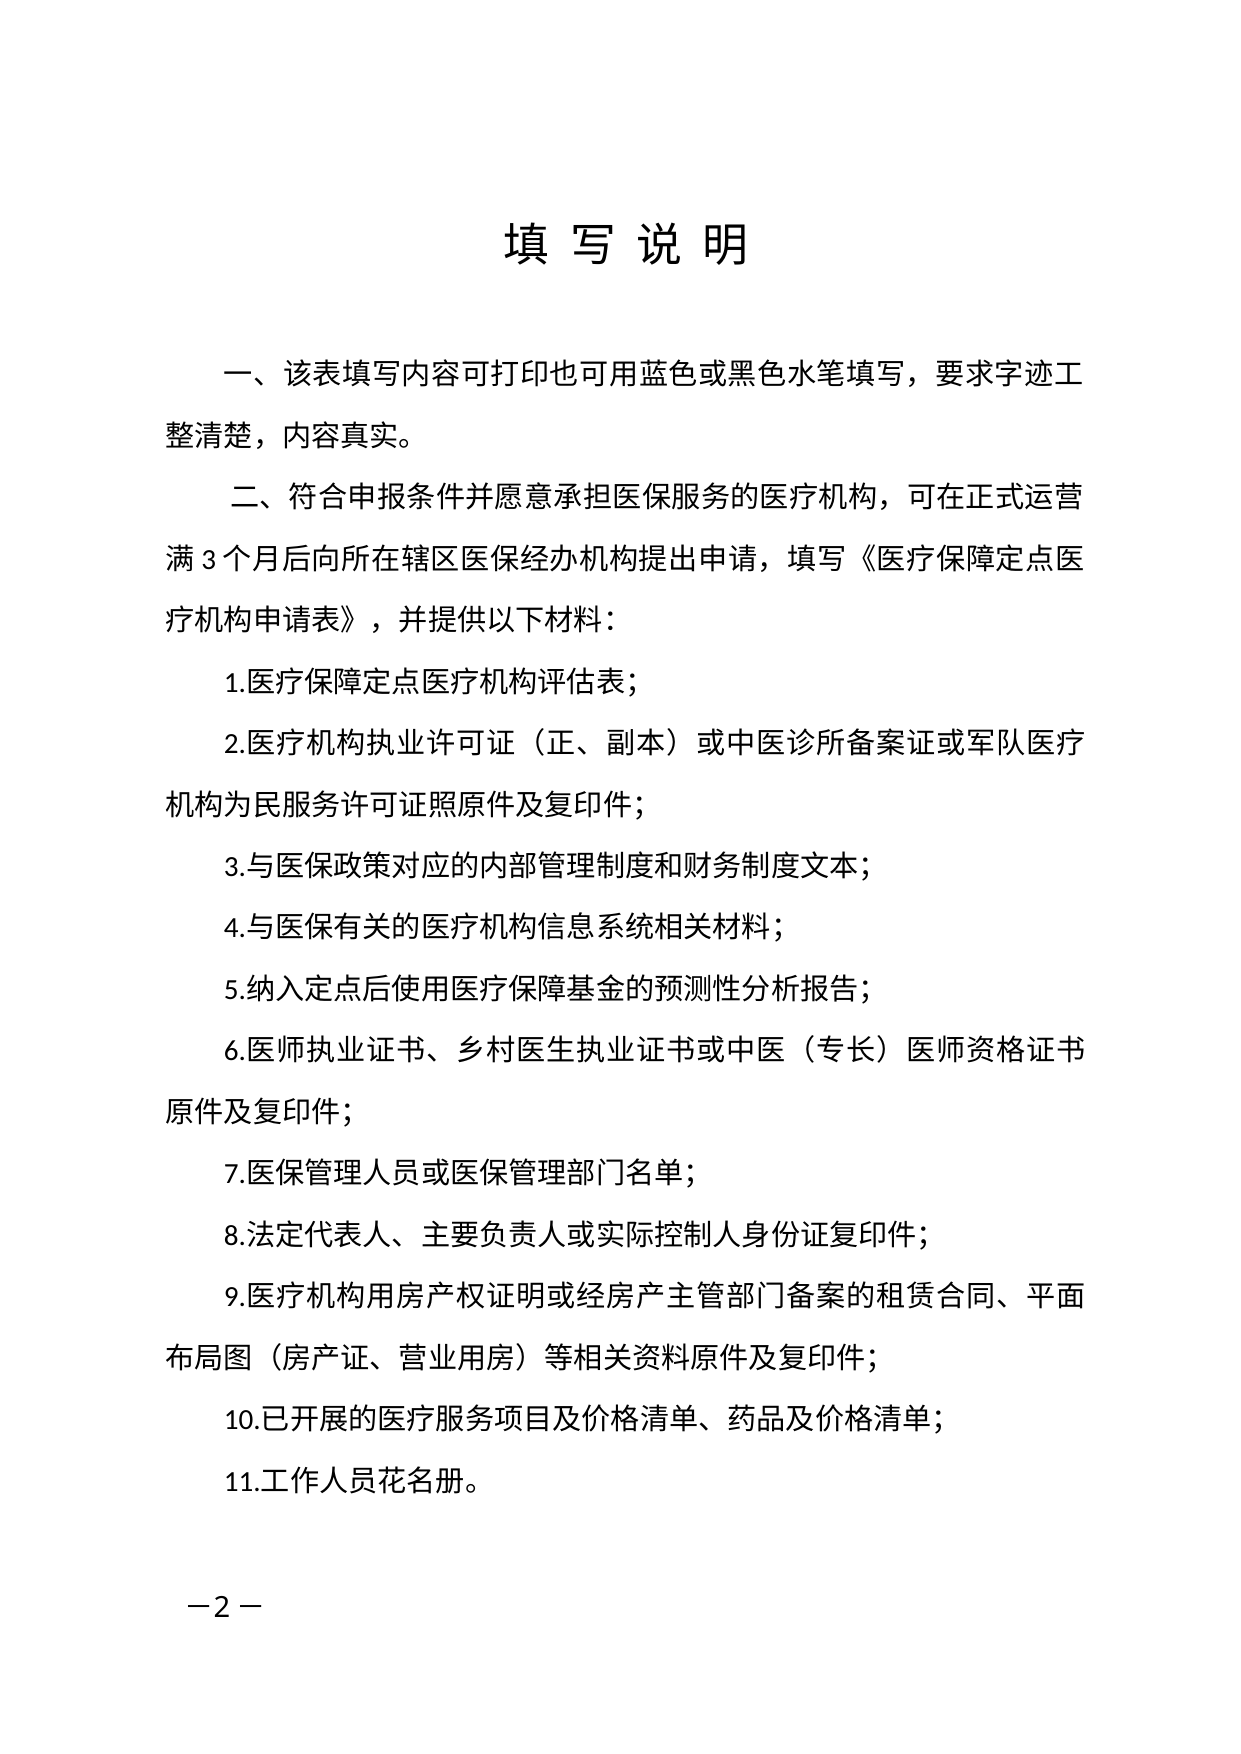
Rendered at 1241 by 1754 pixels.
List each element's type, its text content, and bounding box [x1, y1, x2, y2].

text 6.医师执业证书、乡村医生执业证书或中医（专长）医师资格证书原件及复印件； [165, 1012, 1087, 1134]
text 5.纳入定点后使用医疗保障基金的预测性分析报告； [165, 950, 1087, 1012]
text 填 写 说 明 [165, 213, 1087, 274]
text 1.医疗保障定点医疗机构评估表； [165, 643, 1087, 704]
text 二、符合申报条件并愿意承担医保服务的医疗机构，可在正式运营满3个月后向所在辖区医保经办机构提出申请，填写《医疗保障定点医疗机构申请表》，并提供以下材料： [165, 458, 1087, 643]
text 7.医保管理人员或医保管理部门名单； [165, 1134, 1087, 1196]
text 10.已开展的医疗服务项目及价格清单、药品及价格清单； [165, 1380, 1087, 1442]
text 11.工作人员花名册。 [165, 1442, 1087, 1503]
text 2.医疗机构执业许可证（正、副本）或中医诊所备案证或军队医疗机构为民服务许可证照原件及复印件； [165, 704, 1087, 827]
text 一、该表填写内容可打印也可用蓝色或黑色水笔填写，要求字迹工整清楚，内容真实。 [165, 336, 1087, 458]
text 3.与医保政策对应的内部管理制度和财务制度文本； [165, 827, 1087, 889]
text 8.法定代表人、主要负责人或实际控制人身份证复印件； [165, 1196, 1087, 1257]
text 4.与医保有关的医疗机构信息系统相关材料； [165, 889, 1087, 950]
text 9.医疗机构用房产权证明或经房产主管部门备案的租赁合同、平面布局图（房产证、营业用房）等相关资料原件及复印件； [165, 1257, 1087, 1380]
